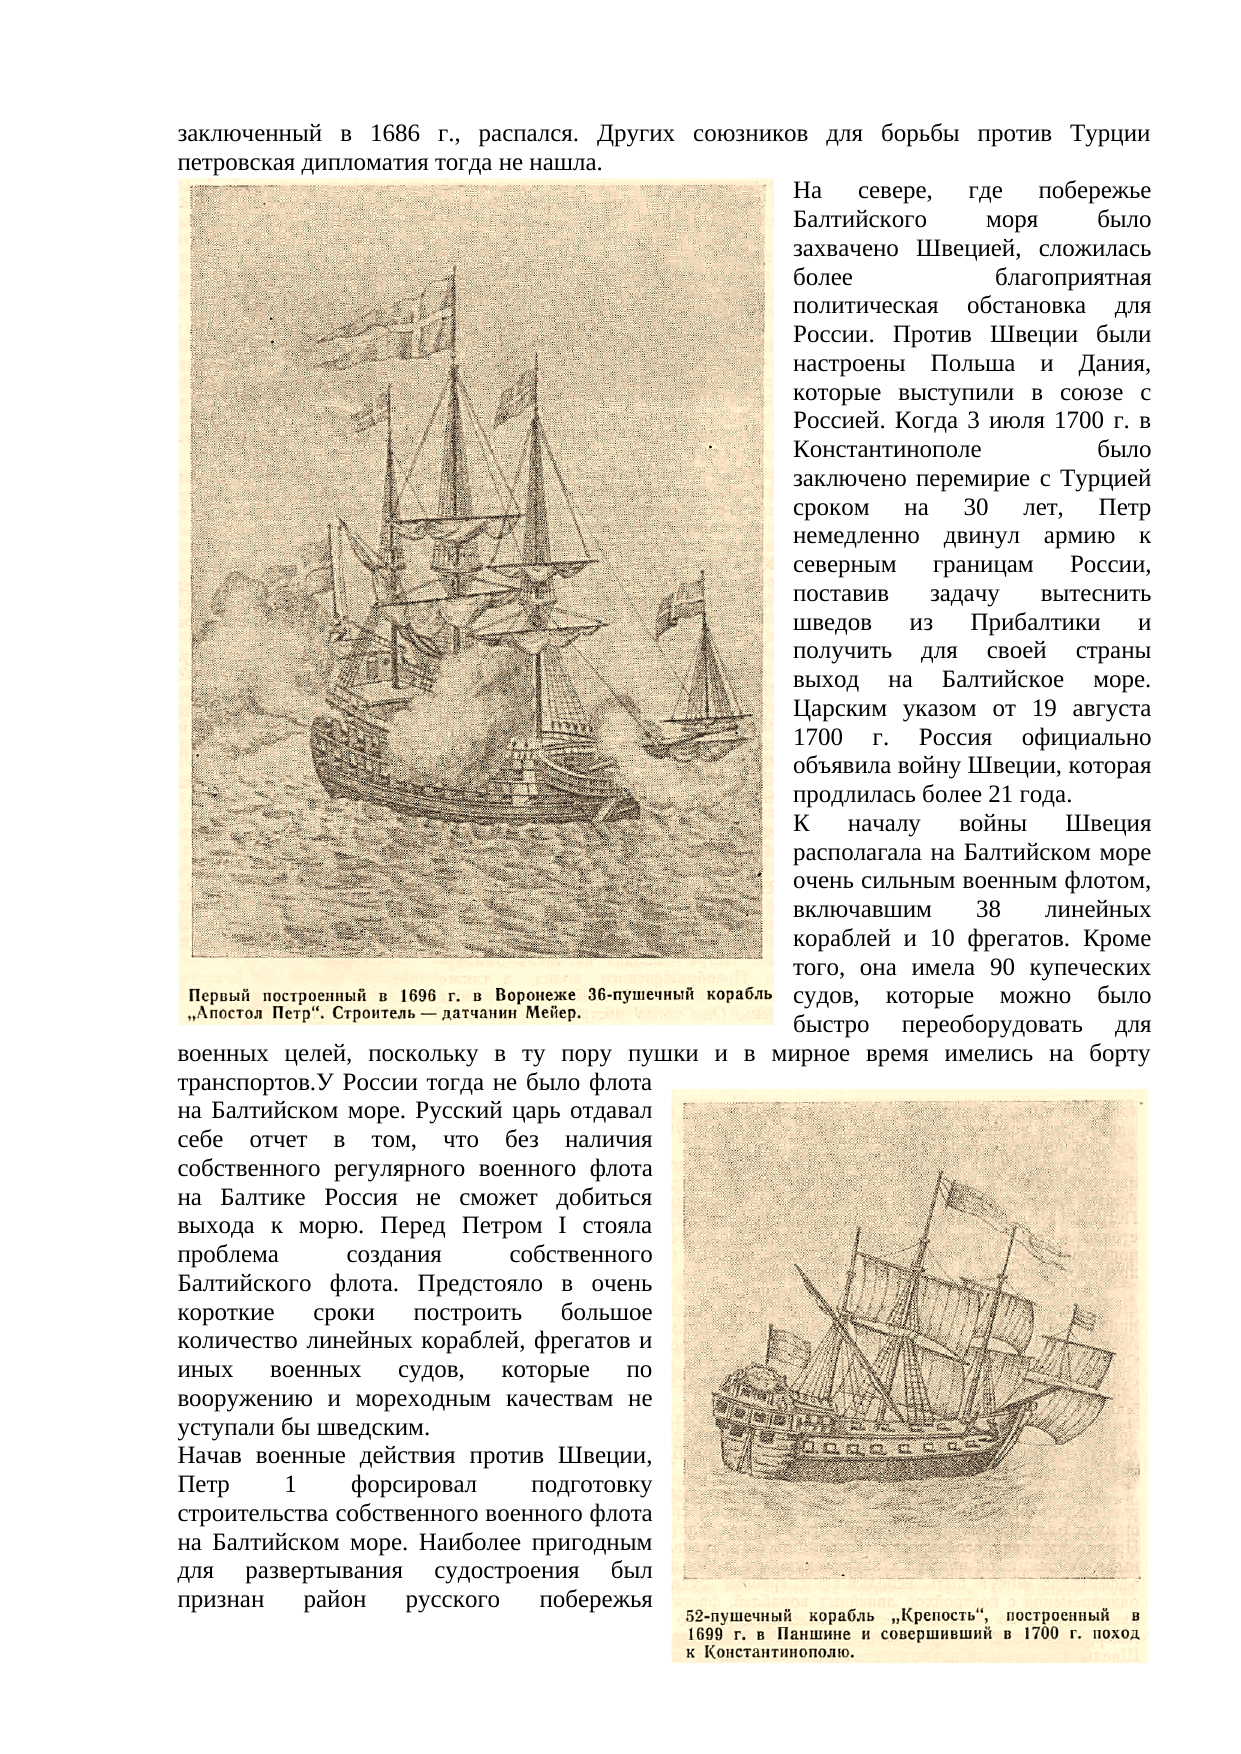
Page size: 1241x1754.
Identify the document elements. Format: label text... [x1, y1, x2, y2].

text К началу войны Швеция располагала на Балтийском море очень сильным военным флотом, включавшим 38 линейных кораблей и 10 фрегатов. Кроме того, она имела 90 купеческих судов, которые можно было быстро переоборудовать для военных целей, поскольку в ту пору пушки и в мирное время имелись на борту транспортов.У России тогда не было флота на Балтийском море. Русский царь отдавал себе отчет в том, что без наличия собственного регулярного военного флота на Балтике Россия не сможет добиться выхода к морю. Перед Петром I стояла проблема создания собственного Балтийского флота. Предстояло в очень короткие сроки построить большое количество линейных кораблей, фрегатов и иных военных судов, которые по вооружению и мореходным качествам не уступали бы шведским. [177, 808, 1152, 1441]
picture [177, 178, 774, 1022]
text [177, 118, 1152, 176]
picture [670, 1089, 1149, 1661]
text На севере, где побережье Балтийского моря было захвачено Швецией, сложилась более благоприятная политическая обстановка для России. Против Швеции были настроены Польша и Дания, которые выступили в союзе с Россией. Когда 3 июля 1700 г. в Константинополе было заключено перемирие с Турцией сроком на 30 лет, Петр немедленно двинул армию к северным границам России, поставив задачу вытеснить шведов из Прибалтики и получить для своей страны выход на Балтийское море. Царским указом от 19 августа 1700 г. Россия официально объявила войну Швеции, которая продлилась более 21 года. [177, 176, 1152, 808]
